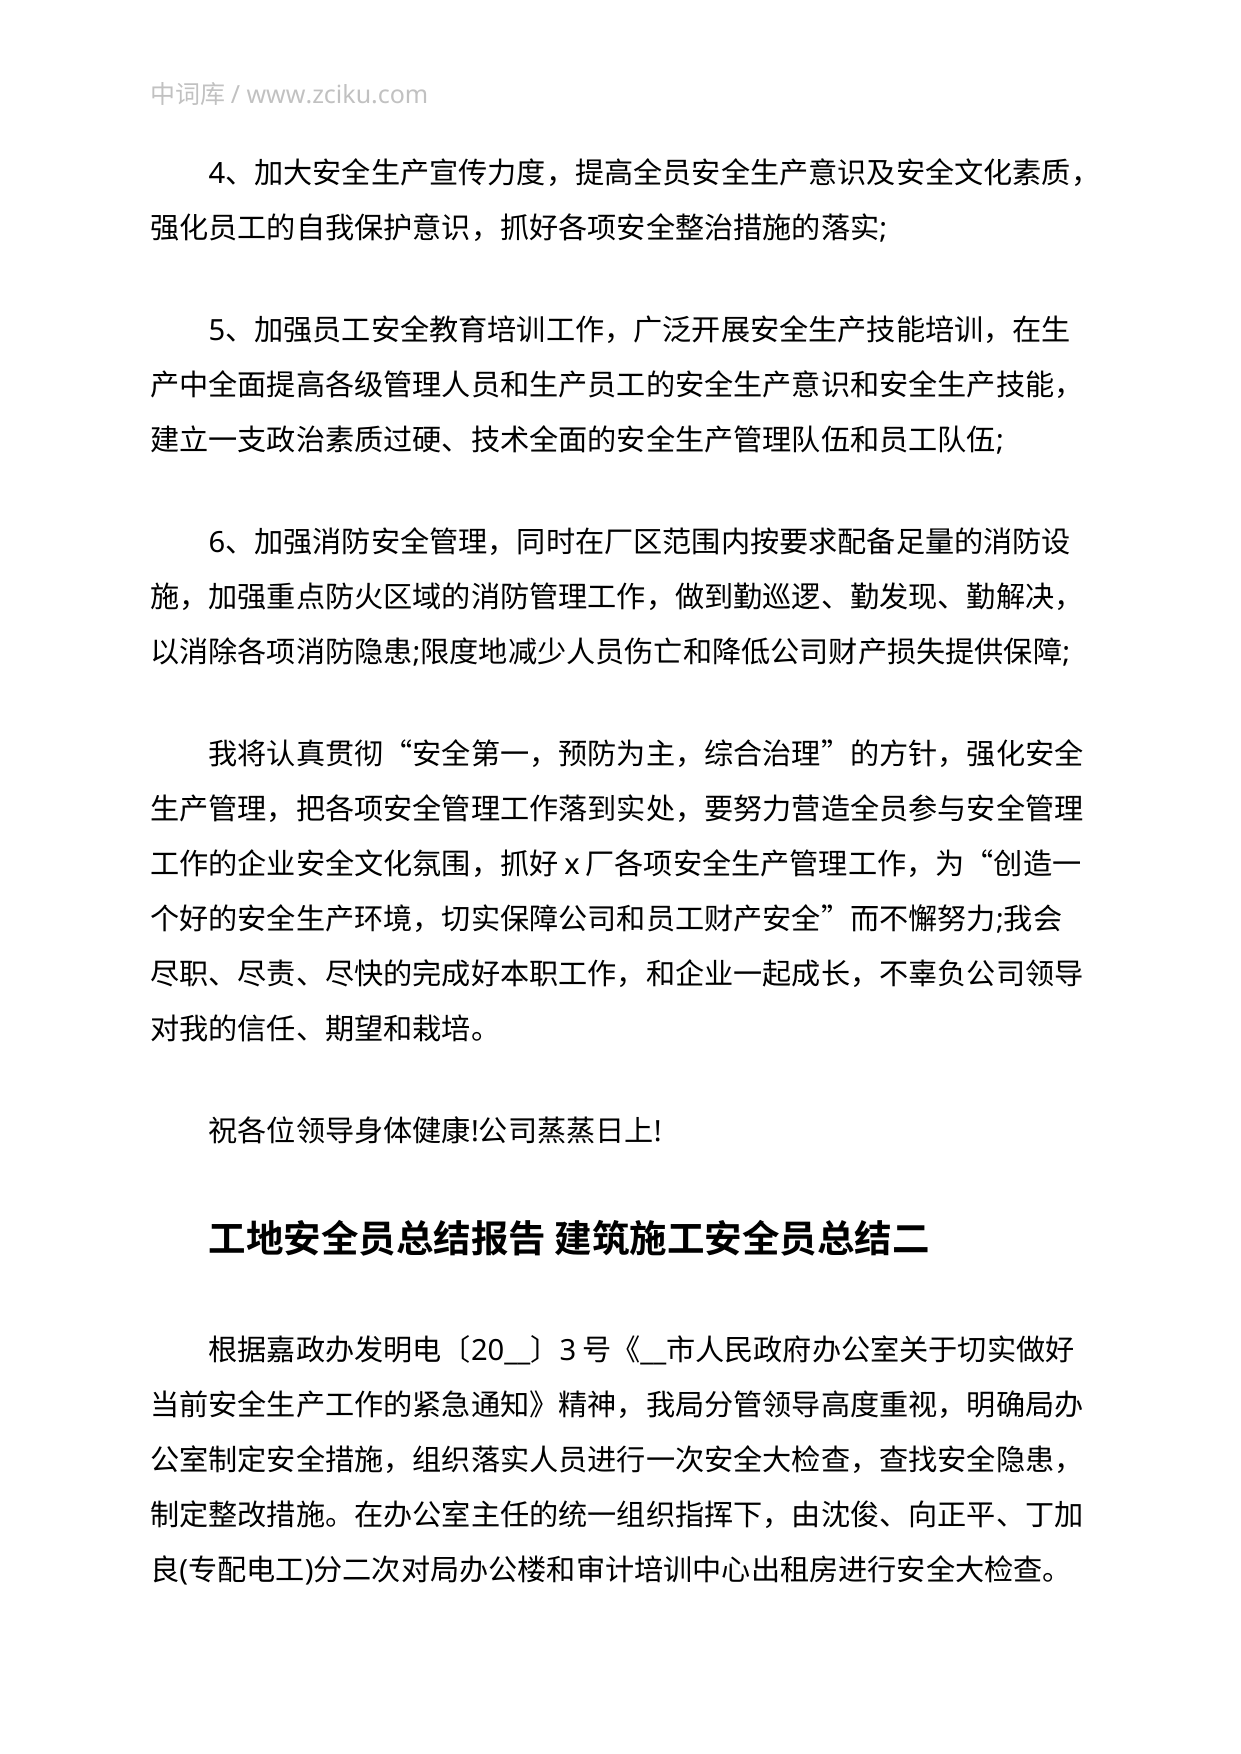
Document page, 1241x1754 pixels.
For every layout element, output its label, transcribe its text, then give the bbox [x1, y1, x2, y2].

text 工地安全员总结报告 建筑施工安全员总结二 [150, 1209, 1090, 1263]
text 我将认真贯彻“安全第一，预防为主，综合治理”的方针，强化安全生产管理，把各项安全管理工作落到实处，要努力营造全员参与安全管理工作的企业安全文化氛围，抓好x厂各项安全生产管理工作，为“创造一个好的安全生产环境，切实保障公司和员工财产安全”而不懈努力;我会尽职、尽责、尽快的完成好本职工作，和企业一起成长，不辜负公司领导对我的信任、期望和栽培。 [150, 731, 1090, 1048]
text 5、加强员工安全教育培训工作，广泛开展安全生产技能培训，在生产中全面提高各级管理人员和生产员工的安全生产意识和安全生产技能，建立一支政治素质过硬、技术全面的安全生产管理队伍和员工队伍; [150, 307, 1090, 459]
text 4、加大安全生产宣传力度，提高全员安全生产意识及安全文化素质，强化员工的自我保护意识，抓好各项安全整治措施的落实; [150, 150, 1090, 247]
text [150, 1327, 1090, 1589]
text 6、加强消防安全管理，同时在厂区范围内按要求配备足量的消防设施，加强重点防火区域的消防管理工作，做到勤巡逻、勤发现、勤解决，以消除各项消防隐患;限度地减少人员伤亡和降低公司财产损失提供保障; [150, 519, 1090, 671]
text 祝各位领导身体健康!公司蒸蒸日上! [150, 1107, 1090, 1149]
